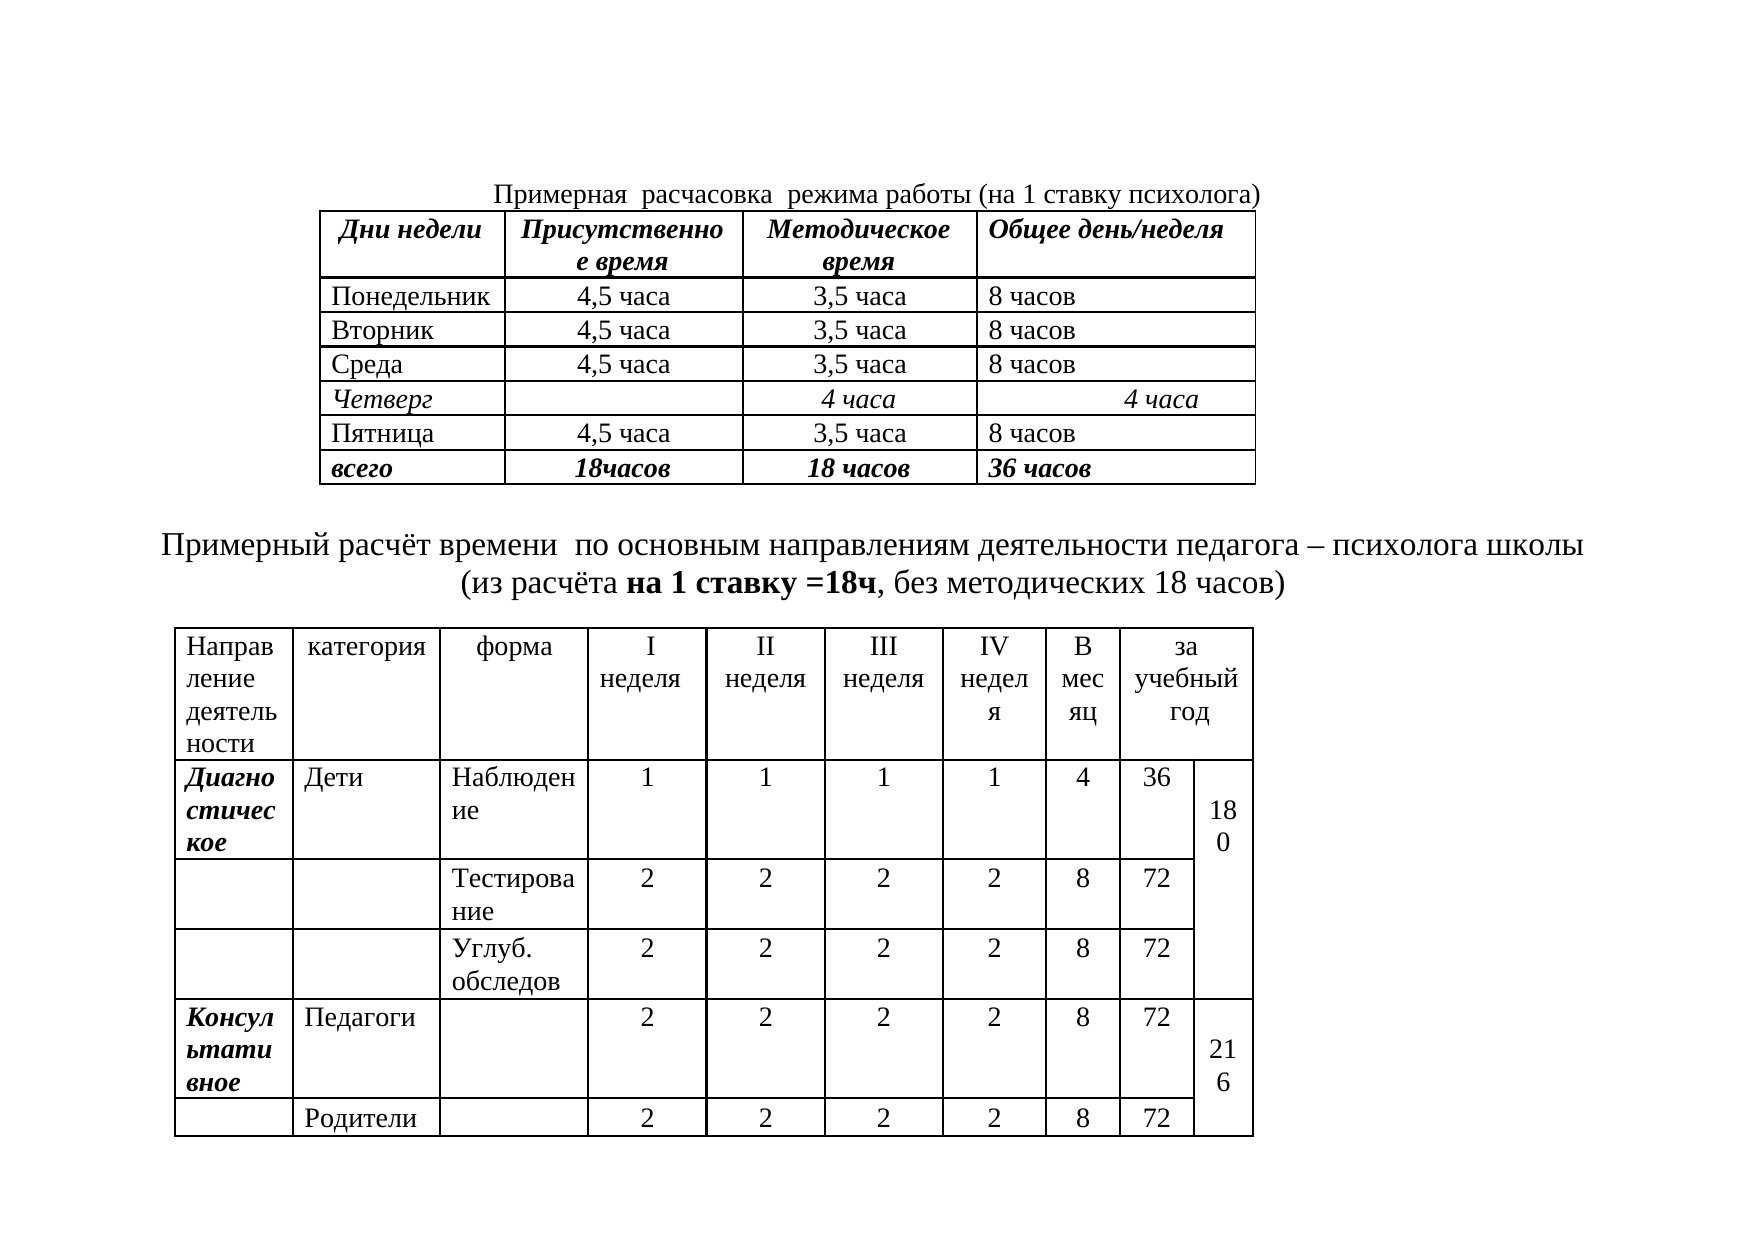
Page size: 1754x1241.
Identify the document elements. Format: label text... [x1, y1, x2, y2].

table_cell 1 [708, 761, 824, 858]
table_cell Наблюдение [441, 761, 587, 858]
table_cell 2 [826, 860, 942, 928]
table_cell 36 [1121, 761, 1193, 858]
table_cell 2 [589, 860, 705, 928]
table_cell 8 [1047, 860, 1119, 928]
table_header Присутственное время [506, 212, 742, 276]
table_cell 2 [708, 1099, 824, 1134]
table_cell 1 [589, 761, 705, 858]
table_cell 1 [826, 761, 942, 858]
table_header Дни недели [321, 212, 504, 276]
table_cell Диагностическое [176, 761, 292, 858]
table_cell 72 [1121, 930, 1193, 998]
table_cell 18 часов [744, 451, 976, 483]
table_cell Понедельник [321, 279, 504, 311]
table_header Общее день/неделя [978, 212, 1255, 276]
table_cell 4 часа [744, 382, 976, 414]
table_cell всего [321, 451, 504, 483]
text (из расчёта на 1 ставку =18ч, без методических 18 часов) [118, 562, 1636, 600]
table_cell 8 [1047, 1000, 1119, 1097]
table_cell 2 [944, 1000, 1045, 1097]
table_cell 4,5 часа [506, 348, 742, 380]
table_cell 72 [1121, 860, 1193, 928]
table_cell Педагоги [294, 1000, 439, 1097]
table_header IV неделя [944, 629, 1045, 758]
table_cell 8 часов [978, 348, 1255, 380]
table_cell 4 часа [978, 382, 1255, 414]
table_cell 8 [1047, 930, 1119, 998]
table_cell 2 [589, 1000, 705, 1097]
table_cell 4,5 часа [506, 313, 742, 345]
text Примерный расчёт времени по основным направлениям деятельности педагога – психолога школы [118, 524, 1636, 562]
table_header категория [294, 629, 439, 758]
table_cell [294, 930, 439, 998]
table_cell 2 [708, 930, 824, 998]
table_cell 2 [826, 930, 942, 998]
table_cell 2 [589, 1099, 705, 1134]
table_cell 3,5 часа [744, 416, 976, 449]
table_cell [441, 1099, 587, 1134]
table_cell 1 [944, 761, 1045, 858]
table_cell Пятница [321, 416, 504, 449]
table_cell [176, 860, 292, 928]
table_cell 2 [826, 1000, 942, 1097]
table_cell Тестирование [441, 860, 587, 928]
table_cell [294, 860, 439, 928]
table_cell 3,5 часа [744, 348, 976, 380]
table_cell 72 [1121, 1099, 1193, 1134]
table_cell [176, 1099, 292, 1134]
table_cell [441, 1000, 587, 1097]
table_cell 4,5 часа [506, 416, 742, 449]
table_cell 36 часов [978, 451, 1255, 483]
table_cell 2 [589, 930, 705, 998]
table_cell 2 [708, 860, 824, 928]
table_cell Углуб. обследов [441, 930, 587, 998]
table_cell 2 [944, 930, 1045, 998]
table_cell 2 [944, 860, 1045, 928]
table_cell 72 [1121, 1000, 1193, 1097]
table_cell 18часов [506, 451, 742, 483]
table_cell 216 [1195, 1000, 1252, 1134]
table_cell 8 часов [978, 279, 1255, 311]
table_cell 2 [944, 1099, 1045, 1134]
table_header В месяц [1047, 629, 1119, 758]
table_cell Среда [321, 348, 504, 380]
table_cell 8 часов [978, 416, 1255, 449]
table_cell 180 [1195, 761, 1252, 998]
table_header II неделя [708, 629, 824, 758]
table_cell Дети [294, 761, 439, 858]
table_cell 4 [1047, 761, 1119, 858]
table_cell 2 [826, 1099, 942, 1134]
table_cell Четверг [321, 382, 504, 414]
table_header I неделя [589, 629, 705, 758]
text Примерная расчасовка режима работы (на 1 ставку психолога) [118, 177, 1636, 209]
table_header Направление деятельности [176, 629, 292, 758]
table_cell Консультативное [176, 1000, 292, 1097]
table_cell [176, 930, 292, 998]
table_cell Вторник [321, 313, 504, 345]
table_cell [506, 382, 742, 414]
table_cell 3,5 часа [744, 279, 976, 311]
table_cell 4,5 часа [506, 279, 742, 311]
table_header Методическое время [744, 212, 976, 276]
table_cell 3,5 часа [744, 313, 976, 345]
table_cell Родители [294, 1099, 439, 1134]
table_cell 8 [1047, 1099, 1119, 1134]
table_header за учебный год [1121, 629, 1252, 758]
table_cell 8 часов [978, 313, 1255, 345]
table_header III неделя [826, 629, 942, 758]
table_header форма [441, 629, 587, 758]
table_cell 2 [708, 1000, 824, 1097]
